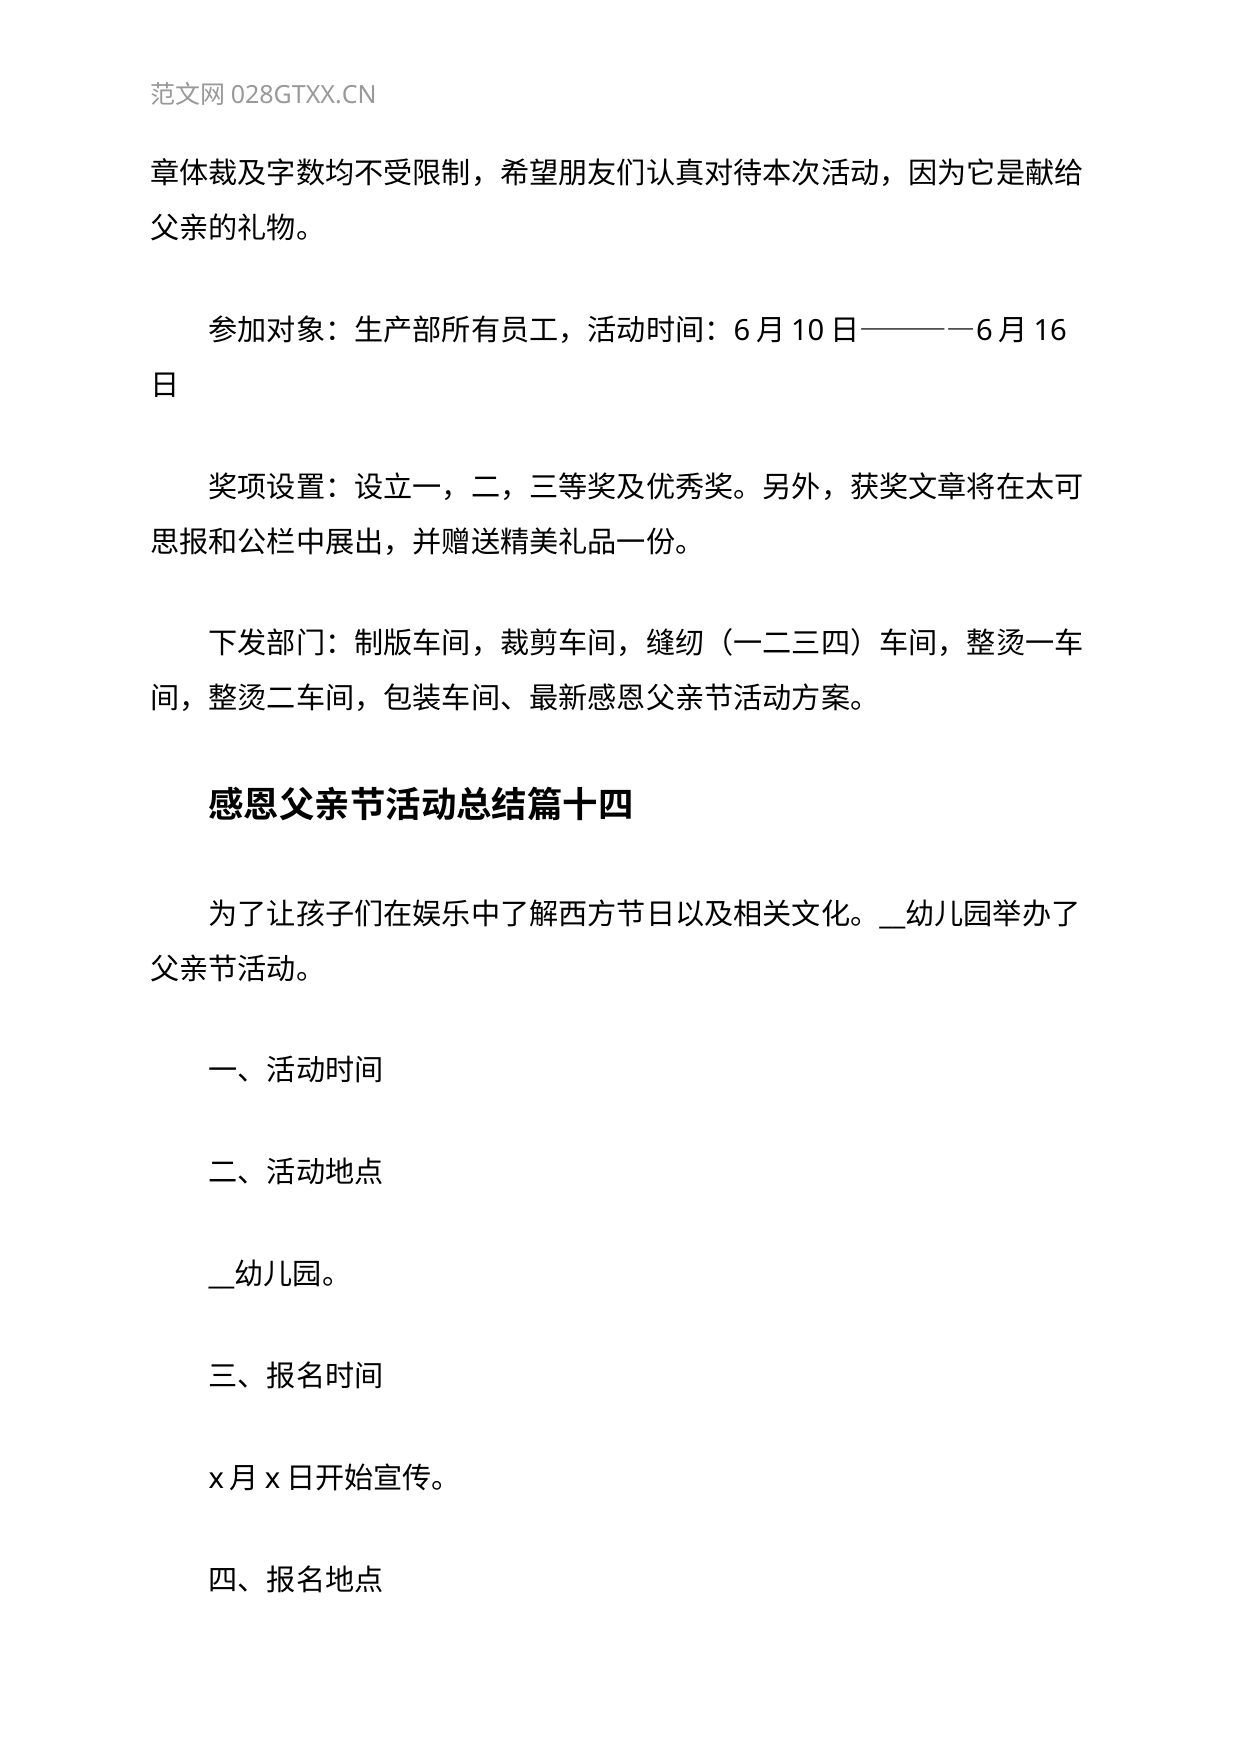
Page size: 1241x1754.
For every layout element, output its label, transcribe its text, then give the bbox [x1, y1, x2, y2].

text x月x日开始宣传。 [150, 1454, 1090, 1497]
text 下发部门：制版车间，裁剪车间，缝纫（一二三四）车间，整烫一车间，整烫二车间，包装车间、最新感恩父亲节活动方案。 [150, 620, 1090, 717]
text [150, 150, 1090, 247]
text __幼儿园。 [150, 1251, 1090, 1293]
text 为了让孩子们在娱乐中了解西方节日以及相关文化。__幼儿园举办了父亲节活动。 [150, 890, 1090, 987]
text 感恩父亲节活动总结篇十四 [150, 777, 1090, 828]
text 一、活动时间 [150, 1047, 1090, 1089]
text 二、活动地点 [150, 1149, 1090, 1191]
text 奖项设置：设立一，二，三等奖及优秀奖。另外，获奖文章将在太可思报和公栏中展出，并赠送精美礼品一份。 [150, 463, 1090, 561]
text 四、报名地点 [150, 1556, 1090, 1598]
text 参加对象：生产部所有员工，活动时间：6月10日————6月16日 [150, 307, 1090, 404]
text 三、报名时间 [150, 1352, 1090, 1395]
